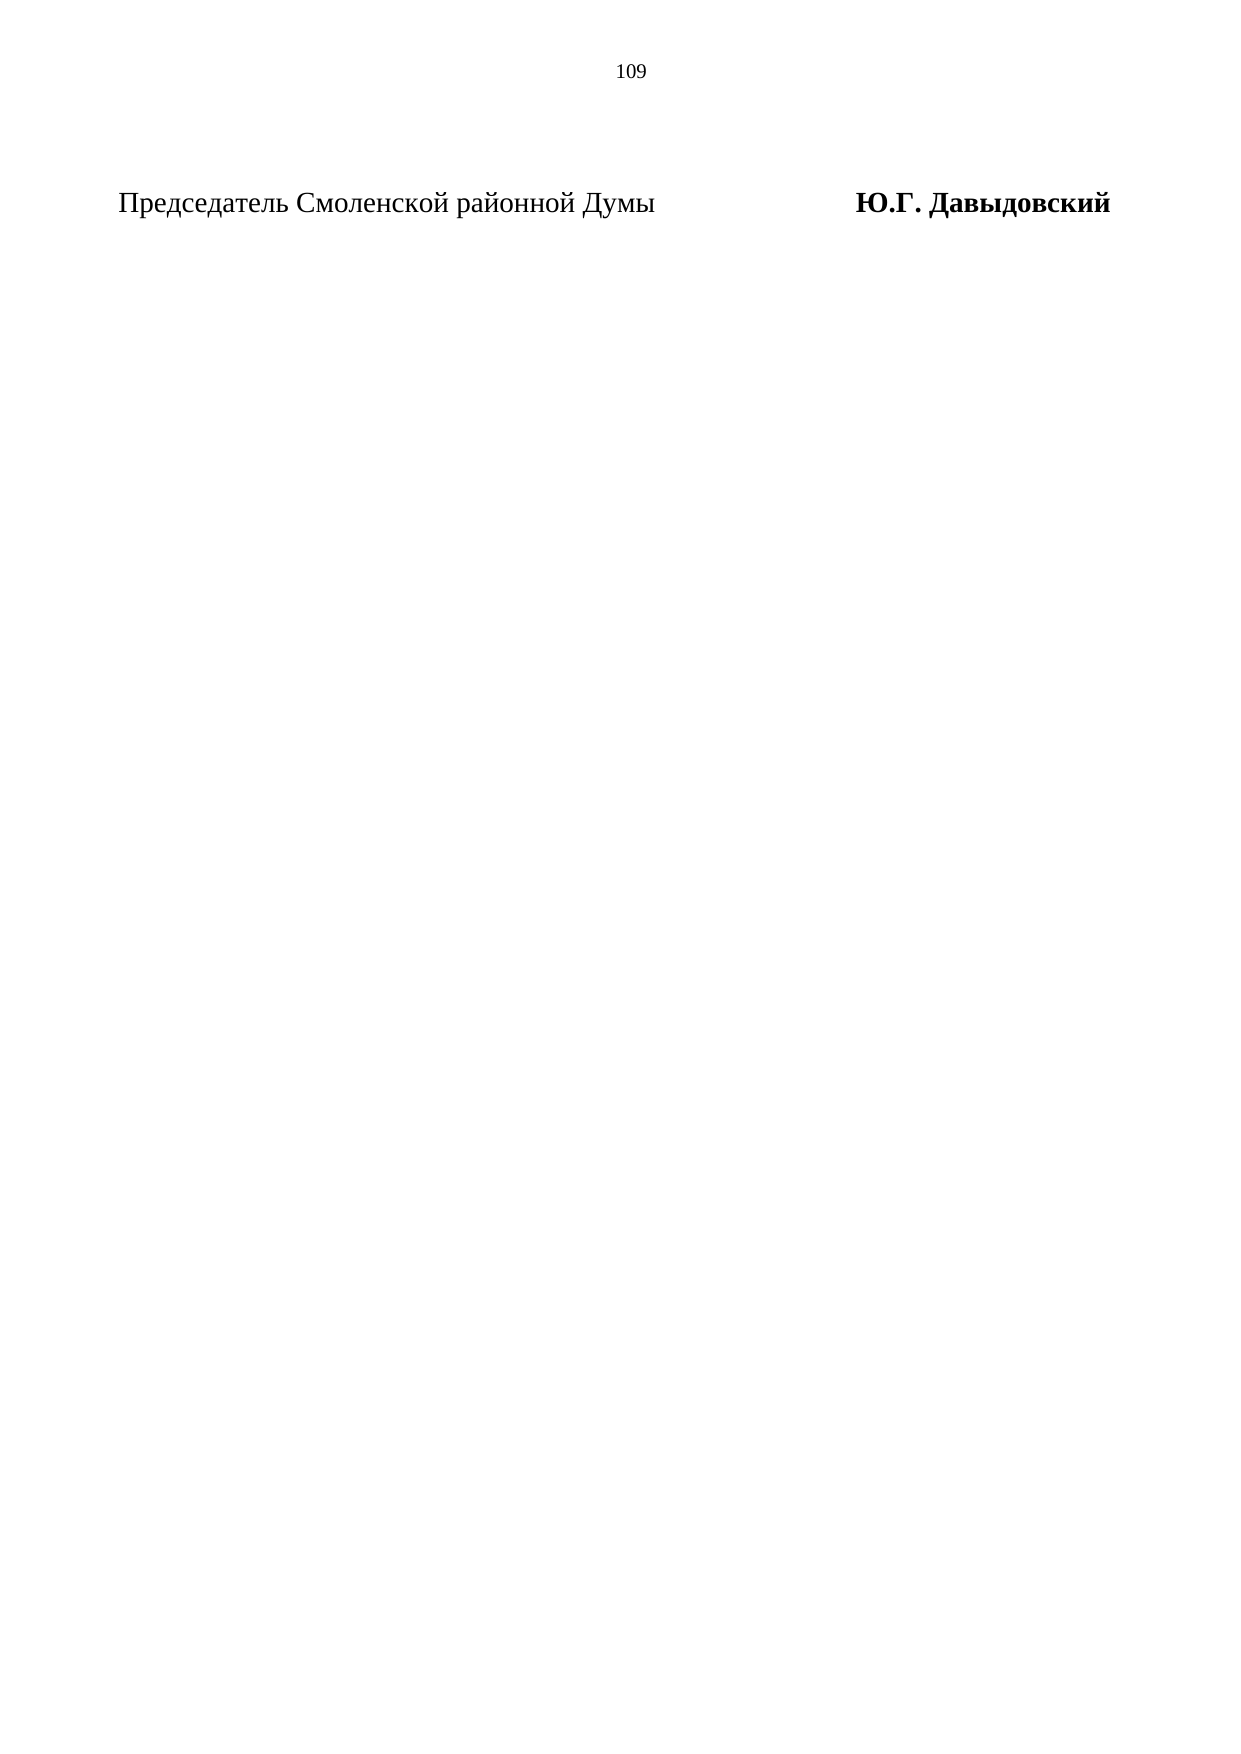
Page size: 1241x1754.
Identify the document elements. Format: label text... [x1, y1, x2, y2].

text Председатель Смоленской районной Думы Ю.Г. Давыдовский [118, 185, 1144, 219]
